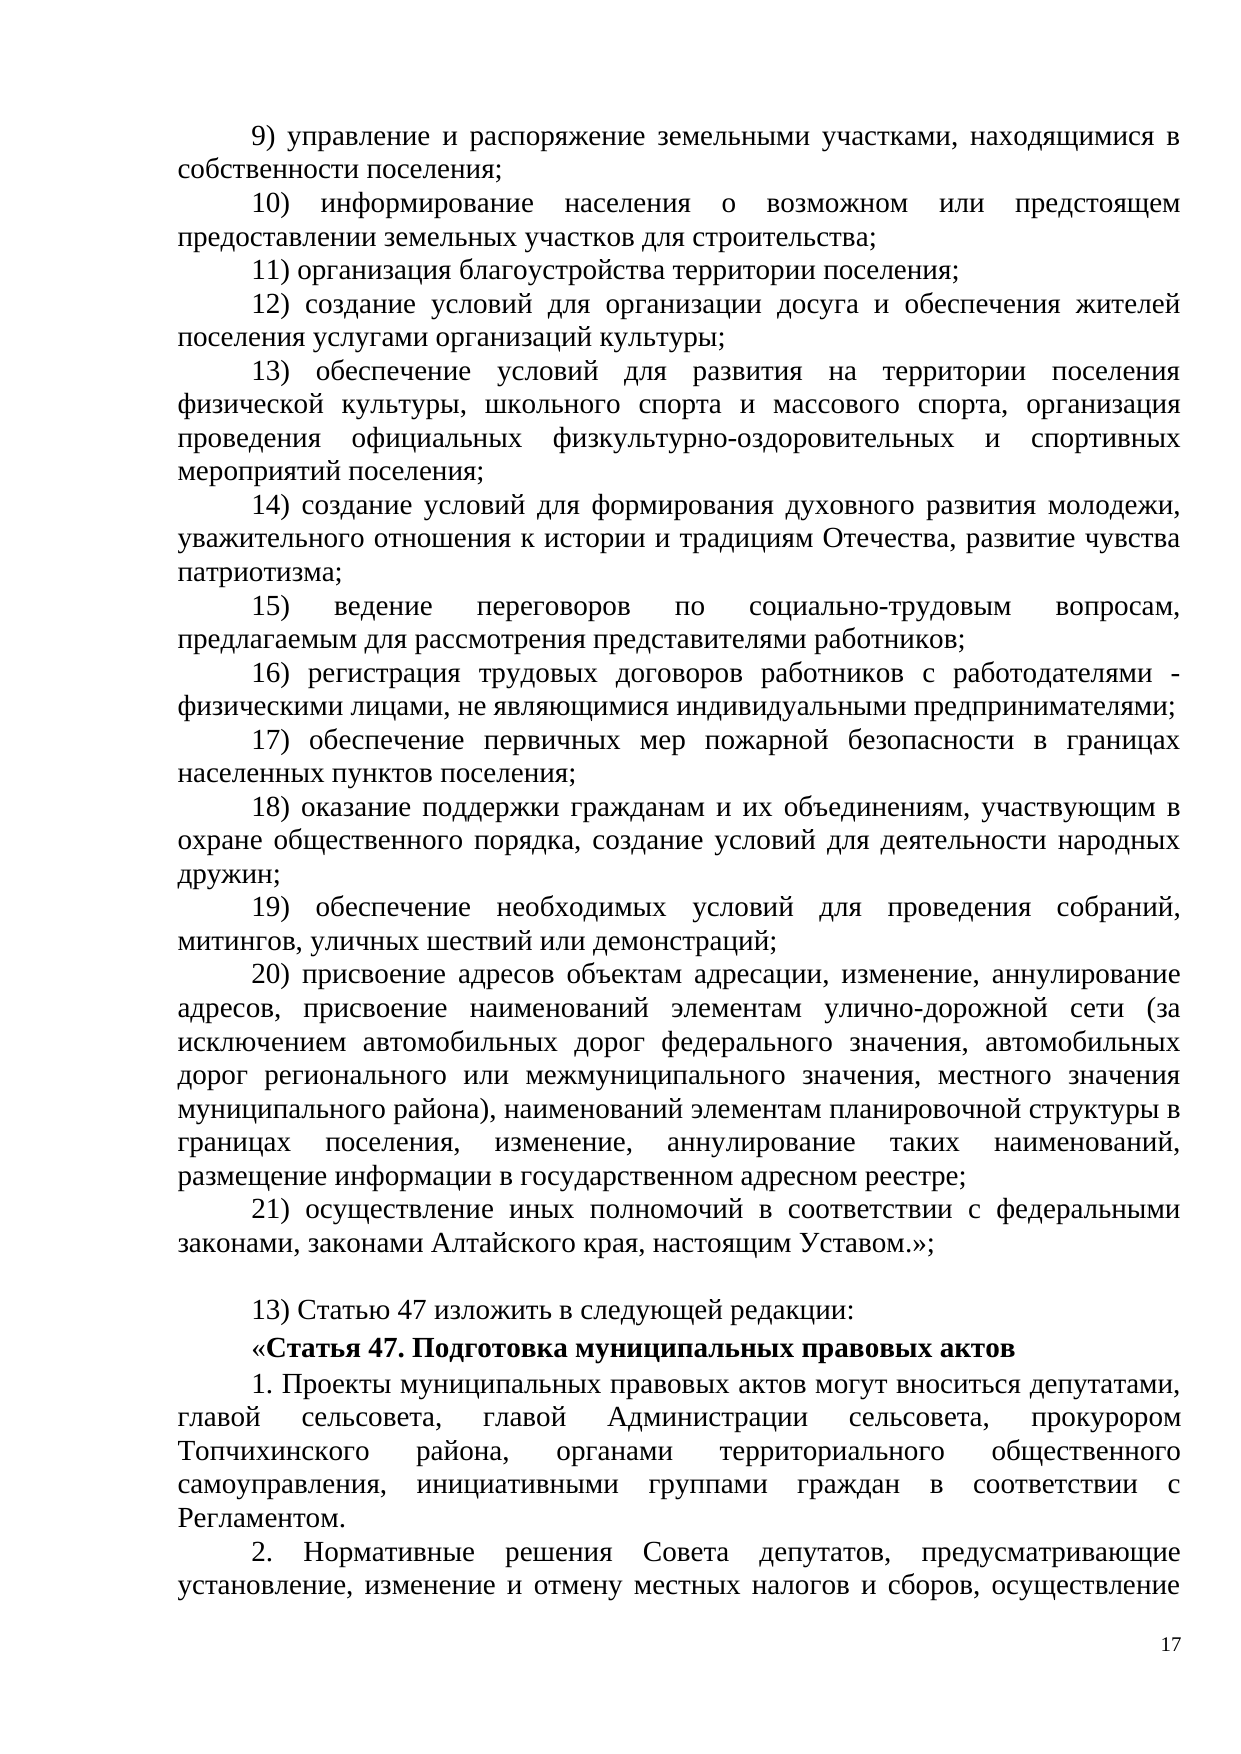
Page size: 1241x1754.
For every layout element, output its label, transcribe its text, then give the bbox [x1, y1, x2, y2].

text 9) управление и распоряжение земельными участками, находящимися в собственности поселения; [177, 118, 1181, 185]
text 21) осуществление иных полномочий в соответствии с федеральными законами, законами Алтайского края, настоящим Уставом.»; [177, 1191, 1181, 1258]
text 18) оказание поддержки гражданам и их объединениям, участвующим в охране общественного порядка, создание условий для деятельности народных дружин; [177, 789, 1181, 889]
text 10) информирование населения о возможном или предстоящем предоставлении земельных участков для строительства; [177, 185, 1181, 252]
text 17) обеспечение первичных мер пожарной безопасности в границах населенных пунктов поселения; [177, 722, 1181, 789]
text «Статья 47. Подготовка муниципальных правовых актов [177, 1330, 1181, 1363]
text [177, 1534, 1181, 1601]
text 19) обеспечение необходимых условий для проведения собраний, митингов, уличных шествий или демонстраций; [177, 889, 1181, 957]
text 16) регистрация трудовых договоров работников с работодателями - физическими лицами, не являющимися индивидуальными предпринимателями; [177, 655, 1181, 722]
text 1. Проекты муниципальных правовых актов могут вноситься депутатами, главой сельсовета, главой Администрации сельсовета, прокурором Топчихинского района, органами территориального общественного самоуправления, инициативными группами граждан в соответствии с Регламентом. [177, 1366, 1181, 1534]
text 13) обеспечение условий для развития на территории поселения физической культуры, школьного спорта и массового спорта, организация проведения официальных физкультурно-оздоровительных и спортивных мероприятий поселения; [177, 353, 1181, 487]
text 13) Статью 47 изложить в следующей редакции: [177, 1292, 1181, 1326]
text 15) ведение переговоров по социально-трудовым вопросам, предлагаемым для рассмотрения представителями работников; [177, 588, 1181, 655]
text 14) создание условий для формирования духовного развития молодежи, уважительного отношения к истории и традициям Отечества, развитие чувства патриотизма; [177, 487, 1181, 588]
text 11) организация благоустройства территории поселения; [177, 252, 1181, 286]
text 12) создание условий для организации досуга и обеспечения жителей поселения услугами организаций культуры; [177, 286, 1181, 353]
text 20) присвоение адресов объектам адресации, изменение, аннулирование адресов, присвоение наименований элементам улично-дорожной сети (за исключением автомобильных дорог федерального значения, автомобильных дорог регионального или межмуниципального значения, местного значения муниципального района), наименований элементам планировочной структуры в границах поселения, изменение, аннулирование таких наименований, размещение информации в государственном адресном реестре; [177, 957, 1181, 1191]
